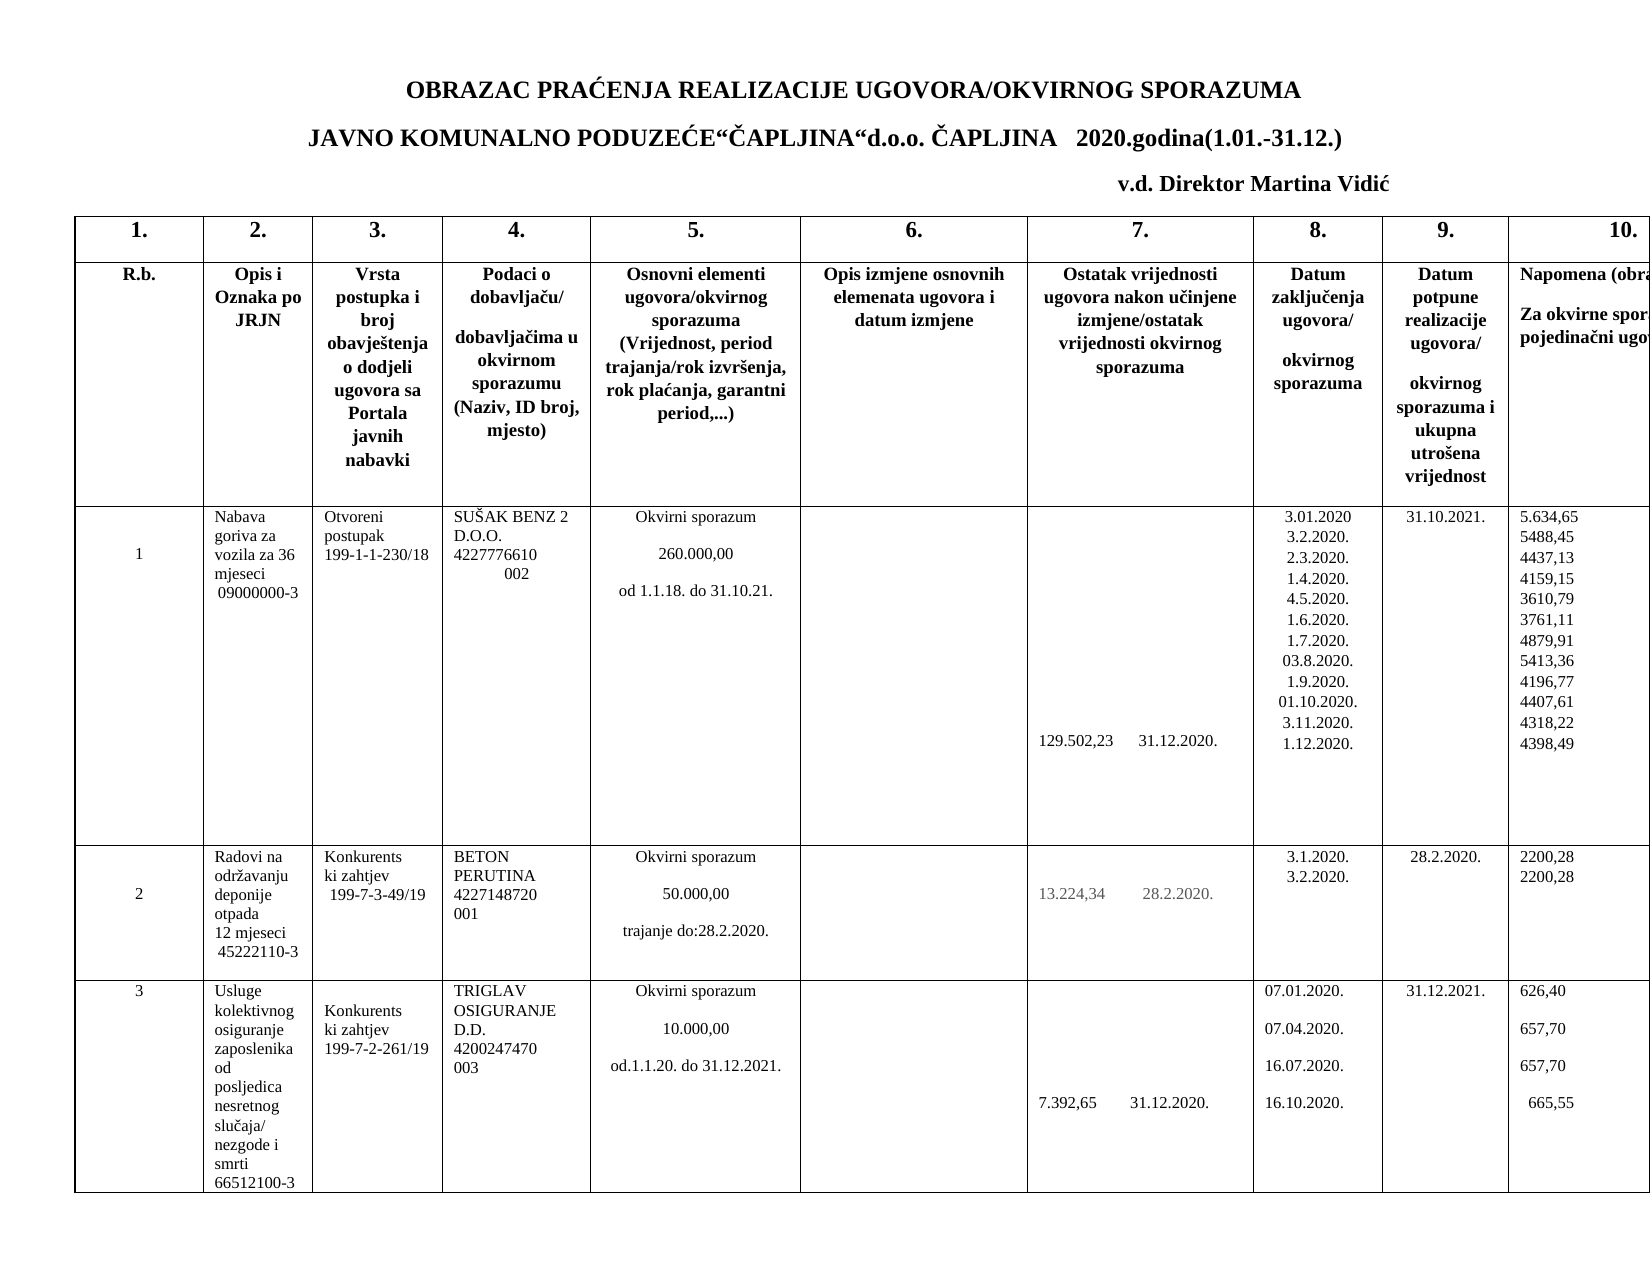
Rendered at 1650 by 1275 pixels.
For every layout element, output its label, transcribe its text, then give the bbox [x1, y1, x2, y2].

table_cell BETON PERUTINA 4227148720 001 [443, 846, 590, 980]
table_cell Datum zaključenja ugovora/ okvirnog sporazuma [1254, 263, 1382, 506]
table_cell SUŠAK BENZ 2 D.O.O. 4227776610 002 [443, 507, 590, 845]
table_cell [591, 981, 800, 1192]
table_header 7. [1028, 217, 1253, 262]
table_cell R.b. [76, 263, 203, 506]
table_cell 129.502,23 31.12.2020. [1028, 507, 1253, 845]
table_cell 31.10.2021. [1383, 507, 1508, 845]
table_cell 13.224,34 28.2.2020. [1028, 846, 1253, 980]
table_cell 28.2.2020. [1383, 846, 1508, 980]
table_cell [801, 507, 1027, 845]
table_header 2. [204, 217, 312, 262]
table_cell [801, 981, 1027, 1192]
table_cell Osnovni elementi ugovora/okvirnog sporazuma (Vrijednost, period trajanja/rok izvršenja, rok plaćanja, garantni period,...) [591, 263, 800, 506]
table_cell Okvirni sporazum 260.000,00 od 1.1.18. do 31.10.21. [591, 507, 800, 845]
table_cell Okvirni sporazum 50.000,00 trajanje do:28.2.2020. [591, 846, 800, 980]
table_cell 3.1.2020. 3.2.2020. [1254, 846, 1382, 980]
table_cell 626,40 657,70 657,70 665,55 [1509, 981, 1649, 1192]
table_cell Podaci o dobavljaču/ dobavljačima u okvirnom sporazumu (Naziv, ID broj, mjesto) [443, 263, 590, 506]
table_header 9. [1383, 217, 1508, 262]
table_cell Vrsta postupka i broj obavještenja o dodjeli ugovora sa Portala javnih nabavki [313, 263, 442, 506]
table_cell Radovi na održavanju deponije otpada 12 mjeseci 45222110-3 [204, 846, 312, 980]
table_cell Otvoreni postupak 199-1-1-230/18 [313, 507, 442, 845]
table_cell 7.392,65 31.12.2020. [1028, 981, 1253, 1192]
table_cell Konkurents ki zahtjev 199-7-2-261/19 [313, 981, 442, 1192]
table_cell 2 [76, 846, 203, 980]
table_cell Opis izmjene osnovnih elemenata ugovora i datum izmjene [801, 263, 1027, 506]
table_cell Ostatak vrijednosti ugovora nakon učinjene izmjene/ostatak vrijednosti okvirnog sporazuma [1028, 263, 1253, 506]
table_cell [443, 981, 590, 1192]
table_cell 5.634,65 5488,45 4437,13 4159,15 3610,79 3761,11 4879,91 5413,36 4196,77 4407,61 4318,22 4398,49 [1509, 507, 1649, 845]
table_cell 1 [76, 507, 203, 845]
table_header 6. [801, 217, 1027, 262]
table_header 8. [1254, 217, 1382, 262]
table_cell Usluge kolektivnog osiguranje zaposlenika od posljedica nesretnog slučaja/nezgode i smrti 66512100-3 [204, 981, 312, 1192]
table_cell Opis i Oznaka po JRJN [204, 263, 312, 506]
table_header 4. [443, 217, 590, 262]
table_header 3. [313, 217, 442, 262]
table_cell Konkurents ki zahtjev 199-7-3-49/19 [313, 846, 442, 980]
text JAVNO KOMUNALNO PODUZEĆE“ČAPLJINA“d.o.o. ČAPLJINA 2020.godina(1.01.-31.12.) [75, 123, 1575, 151]
table_cell 3 [76, 981, 203, 1192]
table_cell 3.01.2020 3.2.2020. 2.3.2020. 1.4.2020. 4.5.2020. 1.6.2020. 1.7.2020. 03.8.2020. 1.9.2020. 01.10.2020. 3.11.2020. 1.12.2020. [1254, 507, 1382, 845]
table_header 10. [1509, 217, 1649, 262]
table_cell 31.12.2021. [1383, 981, 1508, 1192]
text v.d. Direktor Martina Vidić [75, 170, 1575, 197]
text OBRAZAC PRAĆENJA REALIZACIJE UGOVORA/OKVIRNOG SPORAZUMA [75, 75, 1575, 104]
table_header 1. [76, 217, 203, 262]
table_header 5. [591, 217, 800, 262]
table_cell [801, 846, 1027, 980]
table_cell 07.01.2020. 07.04.2020. 16.07.2020. 16.10.2020. [1254, 981, 1382, 1192]
table_cell Datum potpune realizacije ugovora/ okvirnog sporazuma i ukupna utrošena vrijednost [1383, 263, 1508, 506]
table_cell Nabava goriva za vozila za 36 mjeseci 09000000-3 [204, 507, 312, 845]
table_cell 2200,28 2200,28 [1509, 846, 1649, 980]
table_cell Napomena (obrazloženje) Za okvirne sporazume pojedinačni ugovori [1509, 263, 1649, 506]
